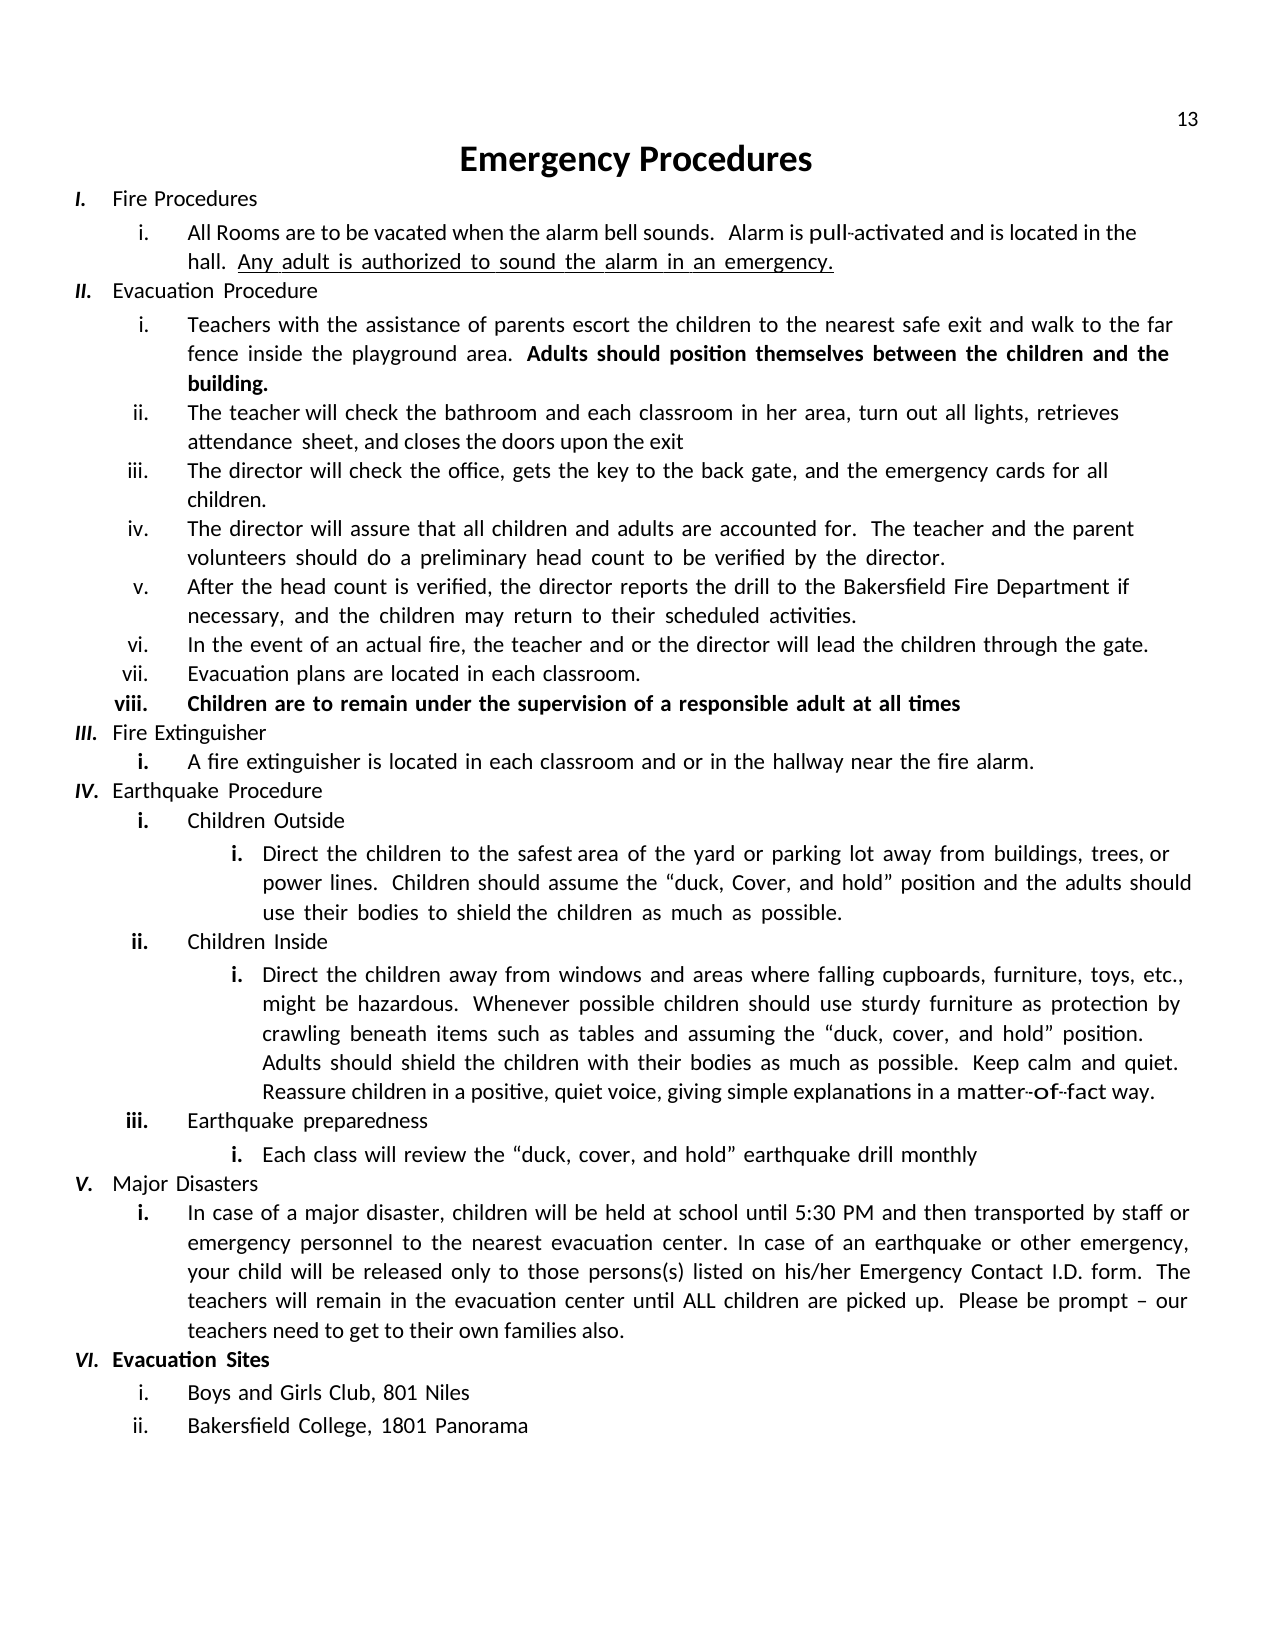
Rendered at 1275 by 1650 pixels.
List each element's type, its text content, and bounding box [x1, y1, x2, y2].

list The teacher will check the bathroom and each classroom in her area, turn out all lights, retrieves attendance sheet, and closes the doors upon the exit [133, 398, 1126, 455]
list Earthquake preparedness [126, 1107, 1264, 1134]
list The director will assure that all children and adults are accounted for. The teacher and the parent volunteers should do a preliminary head count to be verified by the director. [127, 514, 1139, 571]
list A fire extinguisher is located in each classroom and or in the hallway near the fire alarm. [137, 747, 1264, 775]
list Bakersfield College, 1801 Panorama [132, 1412, 1264, 1439]
list Children Inside [131, 927, 1264, 955]
list Fire Extinguisher [74, 718, 1264, 746]
list Evacuation Procedure [74, 277, 1264, 304]
list All Rooms are to be vacated when the alarm bell sounds. Alarm is pull-­‐activated and is located in the hall. Any adult is authorized to sound the alarm in an emergency. [138, 218, 1168, 275]
list Fire Procedures [74, 184, 268, 212]
list In the event of an actual fire, the teacher and or the director will lead the children through the gate. [127, 630, 1264, 658]
list Each class will review the “duck, cover, and hold” earthquake drill monthly [231, 1140, 1264, 1168]
list Direct the children to the safest area of the yard or parking lot away from buildings, trees, or power lines. Children should assume the “duck, Cover, and hold” position and the adults should use their bodies to shield the children as much as possible. [231, 839, 1197, 926]
list Children Outside [137, 806, 1264, 834]
list In case of a major disaster, children will be held at school until 5:30 PM and then transported by staff or emergency personnel to the nearest evacuation center. In case of an earthquake or other emergency, your child will be released only to those persons(s) listed on his/her Emergency Contact I.D. form. The teachers will remain in the evacuation center until ALL children are picked up. Please be prompt – our teachers need to get to their own families also. [137, 1198, 1195, 1344]
list Direct the children away from windows and areas where falling cupboards, furniture, toys, etc., might be hazardous. Whenever possible children should use sturdy furniture as protection by crawling beneath items such as tables and assuming the “duck, cover, and hold” position. Adults should shield the children with their bodies as much as possible. Keep calm and quiet. Reassure children in a positive, quiet voice, giving simple explanations in a matter-­‐of-­‐fact way. [231, 960, 1188, 1106]
list Children are to remain under the supervision of a responsible adult at all times [114, 689, 1264, 717]
list The director will check the office, gets the key to the back gate, and the emergency cards for all children. [127, 456, 1113, 513]
list Earthquake Procedure [74, 776, 1264, 804]
list Teachers with the assistance of parents escort the children to the nearest safe exit and walk to the far fence inside the playground area. Adults should position themselves between the children and the building. [138, 310, 1177, 397]
list Evacuation plans are located in each classroom. [122, 659, 1264, 687]
list Evacuation Sites [74, 1345, 1264, 1372]
list Boys and Girls Club, 801 Niles [138, 1378, 1264, 1407]
subtitle Emergency Procedures [459, 134, 1264, 180]
list After the head count is verified, the director reports the drill to the Bakersfield Fire Department if necessary, and the children may return to their scheduled activities. [133, 572, 1134, 629]
list Major Disasters [74, 1169, 1264, 1197]
